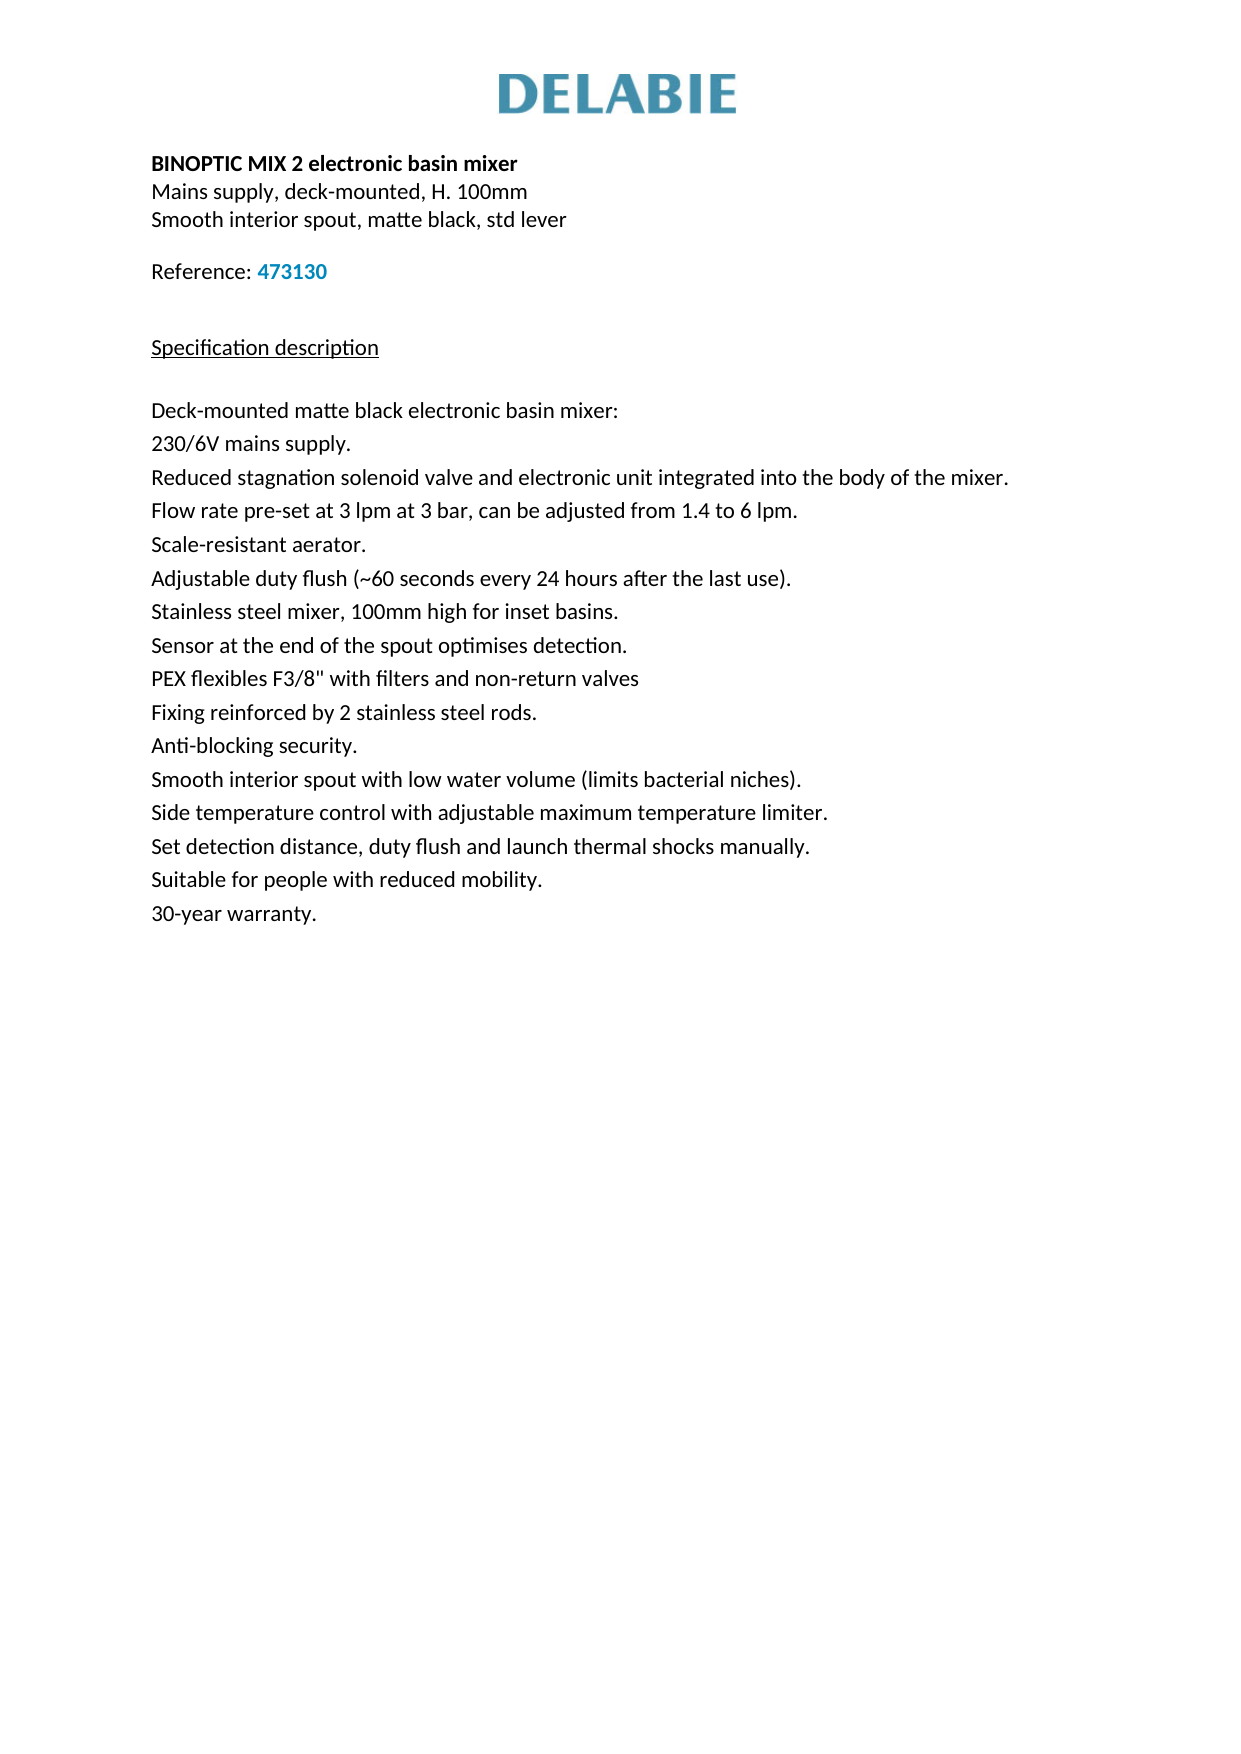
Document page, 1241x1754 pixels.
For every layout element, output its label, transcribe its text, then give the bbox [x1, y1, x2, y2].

text Adjustable duty flush (~60 seconds every 24 hours after the last use). [151, 564, 1084, 592]
text Anti-blocking security. [151, 731, 1084, 759]
text Smooth interior spout, matte black, std lever [151, 205, 1084, 233]
text Stainless steel mixer, 100mm high for inset basins. [151, 597, 1084, 625]
text Side temperature control with adjustable maximum temperature limiter. [151, 798, 1084, 827]
text Mains supply, deck-mounted, H. 100mm [151, 177, 1084, 205]
text Flow rate pre-set at 3 lpm at 3 bar, can be adjusted from 1.4 to 6 lpm. [151, 497, 1084, 525]
text 230/6V mains supply. [151, 429, 1084, 458]
text 30-year warranty. [151, 899, 1084, 927]
text Sensor at the end of the spout optimises detection. [151, 631, 1084, 659]
text Smooth interior spout with low water volume (limits bacterial niches). [151, 765, 1084, 793]
text Reference: 473130 [151, 257, 1084, 285]
text Scale-resistant aerator. [151, 530, 1084, 558]
text Deck-mounted matte black electronic basin mixer: [151, 396, 1084, 424]
text Specification description [151, 333, 1084, 361]
text Fixing reinforced by 2 stainless steel rods. [151, 698, 1084, 726]
picture [497, 74, 738, 114]
text BINOPTIC MIX 2 electronic basin mixer [151, 149, 1084, 177]
text Reduced stagnation solenoid valve and electronic unit integrated into the body of the mixer. [151, 463, 1084, 491]
text PEX flexibles F3/8" with filters and non-return valves [151, 664, 1084, 692]
text Set detection distance, duty flush and launch thermal shocks manually. [151, 832, 1084, 860]
text Suitable for people with reduced mobility. [151, 866, 1084, 894]
